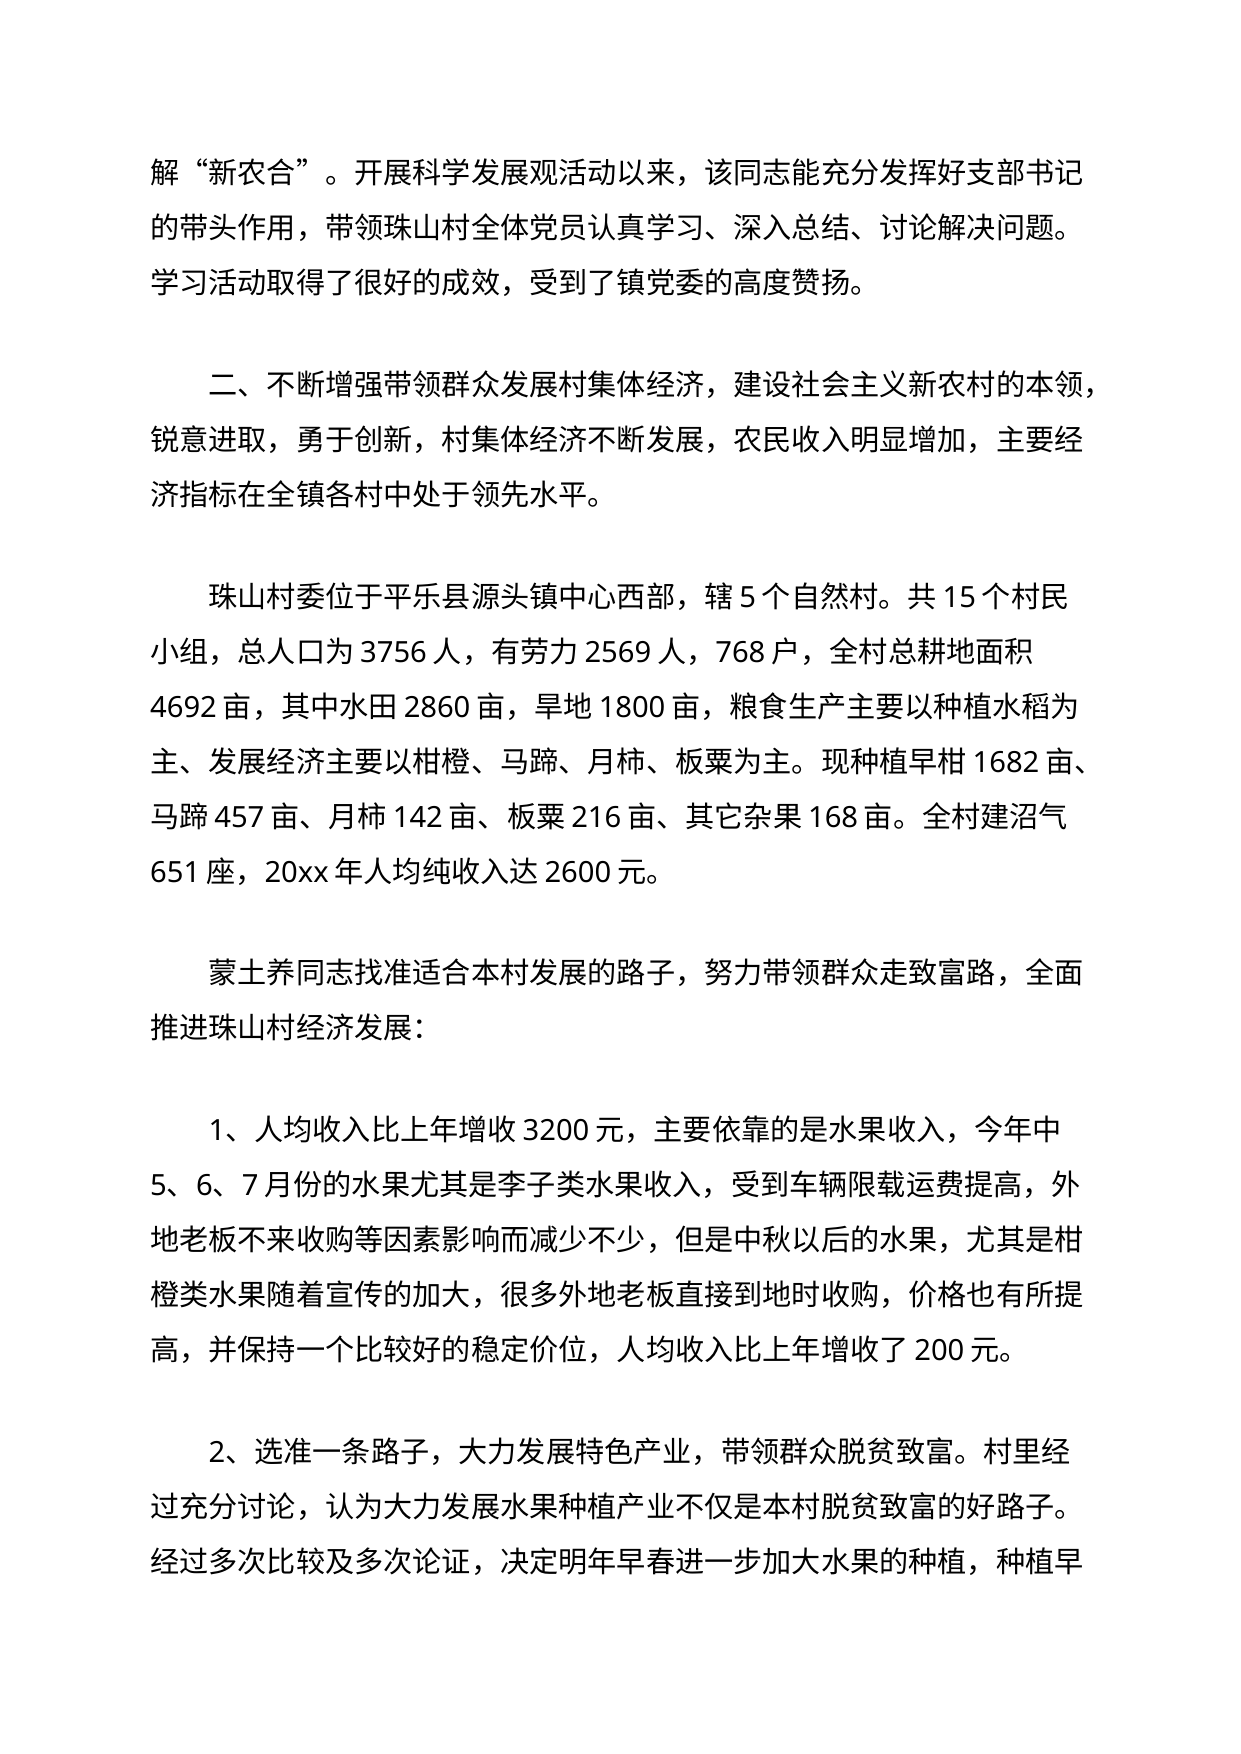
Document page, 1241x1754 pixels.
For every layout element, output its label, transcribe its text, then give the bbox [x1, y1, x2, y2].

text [150, 1428, 1090, 1581]
text 二、不断增强带领群众发展村集体经济，建设社会主义新农村的本领，锐意进取，勇于创新，村集体经济不断发展，农民收入明显增加，主要经济指标在全镇各村中处于领先水平。 [150, 362, 1090, 514]
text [150, 150, 1090, 302]
text 1、人均收入比上年增收3200元，主要依靠的是水果收入，今年中5、6、7月份的水果尤其是李子类水果收入，受到车辆限载运费提高，外地老板不来收购等因素影响而减少不少，但是中秋以后的水果，尤其是柑橙类水果随着宣传的加大，很多外地老板直接到地时收购，价格也有所提高，并保持一个比较好的稳定价位，人均收入比上年增收了200元。 [150, 1107, 1090, 1369]
text 蒙土养同志找准适合本村发展的路子，努力带领群众走致富路，全面推进珠山村经济发展： [150, 950, 1090, 1047]
text 珠山村委位于平乐县源头镇中心西部，辖5个自然村。共15个村民小组，总人口为3756人，有劳力2569人，768户，全村总耕地面积4692亩，其中水田2860亩，旱地1800亩，粮食生产主要以种植水稻为主、发展经济主要以柑橙、马蹄、月柿、板粟为主。现种植早柑1682亩、马蹄457亩、月柿142亩、板粟216亩、其它杂果168亩。全村建沼气651座，20xx年人均纯收入达2600元。 [150, 573, 1090, 891]
